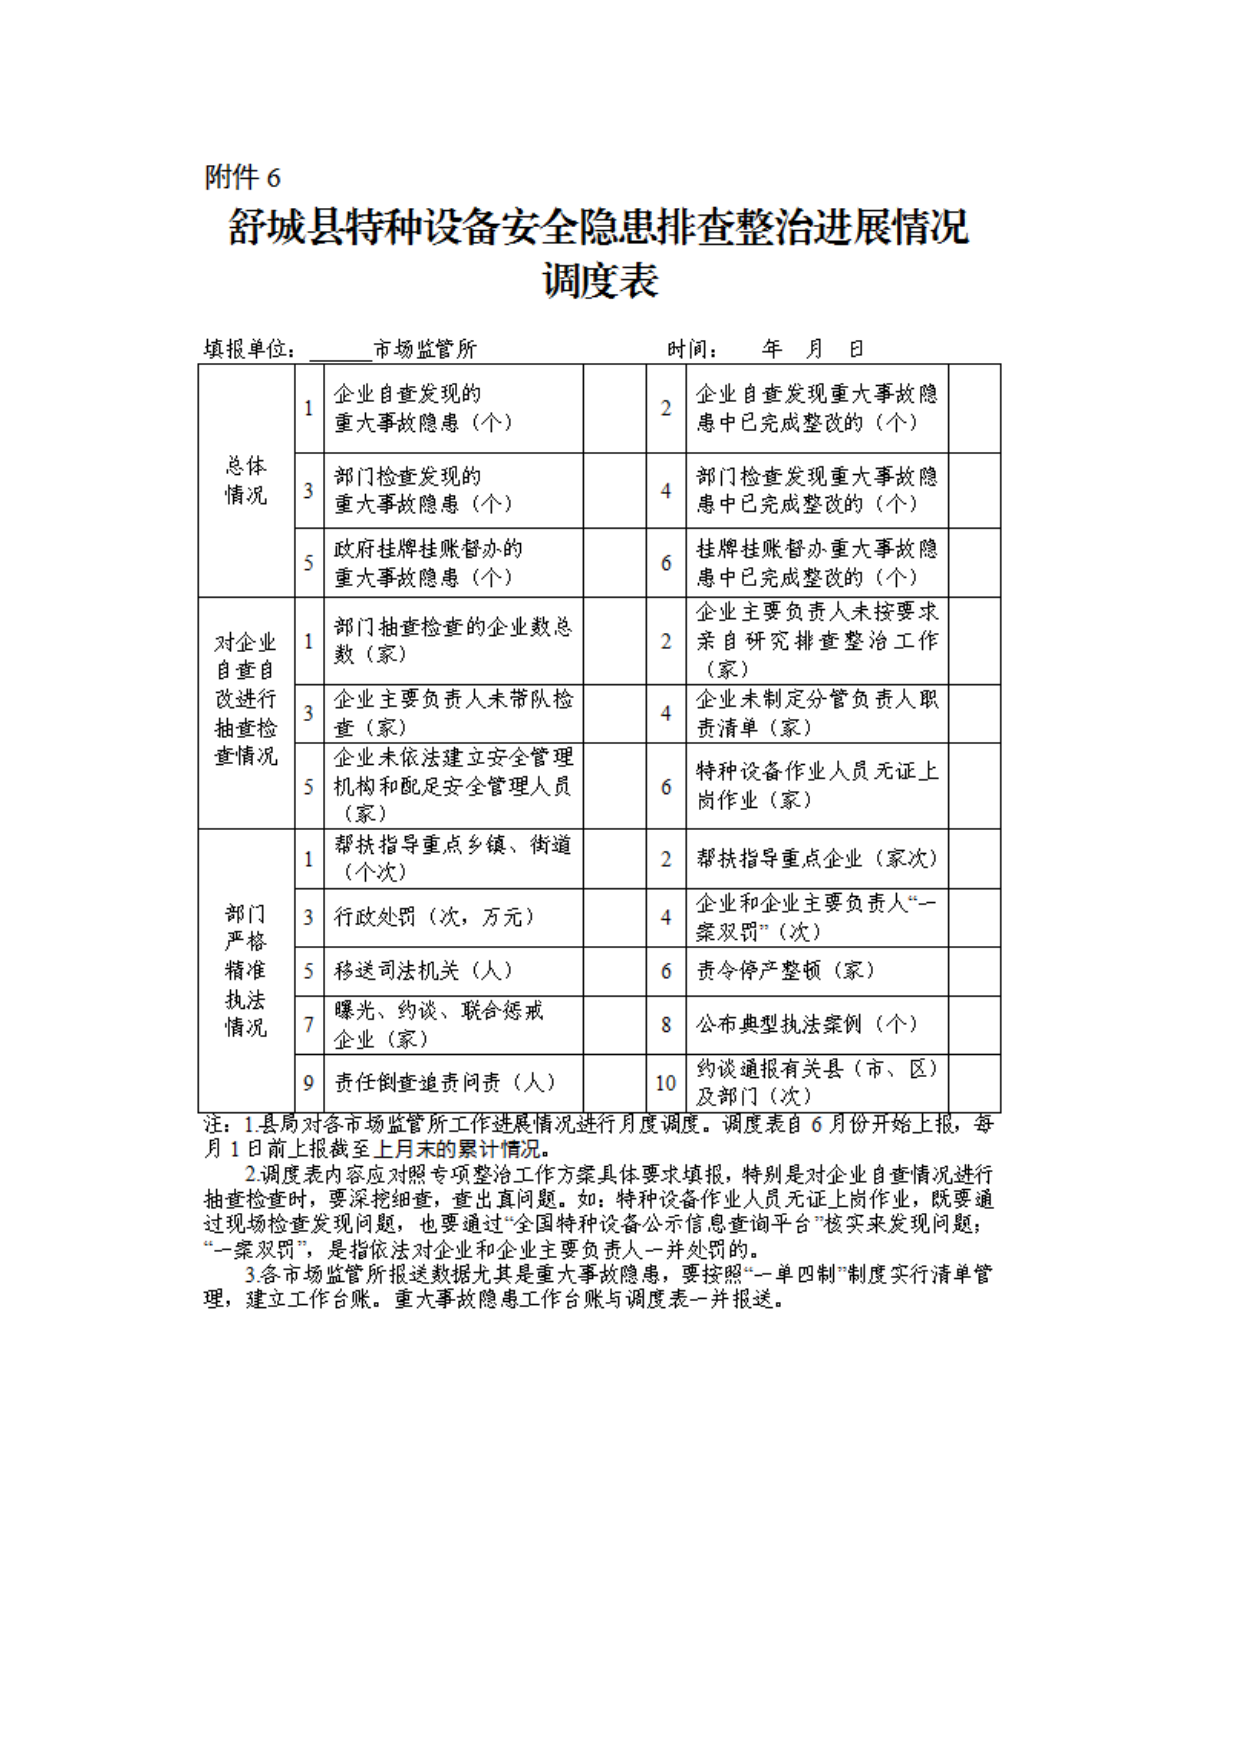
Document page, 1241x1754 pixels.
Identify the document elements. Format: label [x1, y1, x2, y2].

picture [187, 162, 1031, 1324]
